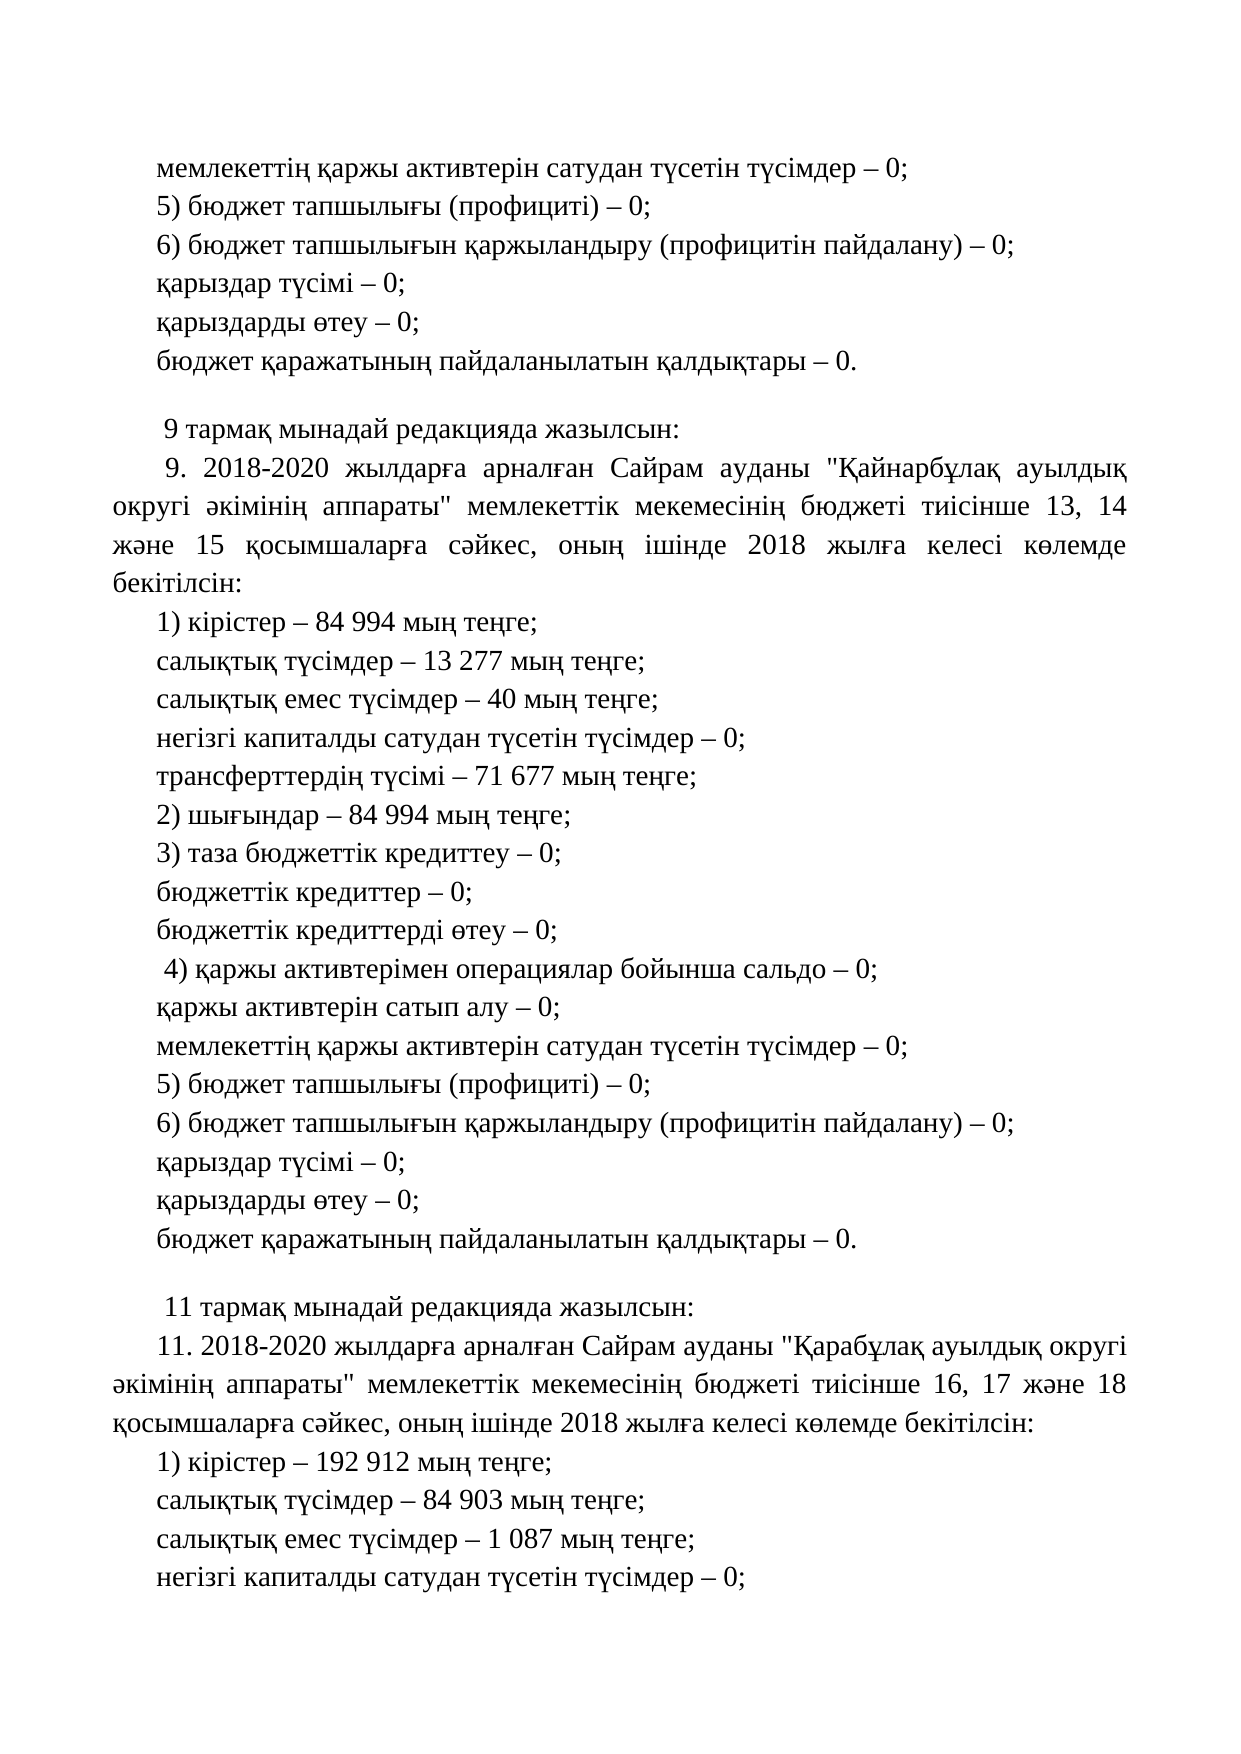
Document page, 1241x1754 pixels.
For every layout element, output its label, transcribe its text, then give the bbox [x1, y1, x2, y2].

text бюджет қаражатының пайдаланылатын қалдықтары – 0. [112, 1221, 1128, 1254]
text 11 тармақ мынадай редакцияда жазылсын: [112, 1289, 1128, 1323]
text 2) шығындар – 84 994 мың теңге; [112, 797, 1128, 830]
text 4) қаржы активтерімен операциялар бойынша сальдо – 0; [112, 951, 1128, 984]
text 11. 2018-2020 жылдарға арналған Сайрам ауданы "Қарабұлақ ауылдық округі әкімінің аппараты" мемлекеттік мекемесінің бюджеті тиісінше 16, 17 және 18 қосымшаларға сәйкес, оның ішінде 2018 жылға келесі көлемде бекітілсін: [112, 1328, 1128, 1439]
text 6) бюджет тапшылығын қаржыландыру (профицитін пайдалану) – 0; [112, 227, 1128, 261]
text қаржы активтерін сатып алу – 0; [112, 989, 1128, 1023]
text 3) таза бюджеттік кредиттеу – 0; [112, 835, 1128, 869]
text мемлекеттің қаржы активтерін сатудан түсетін түсімдер – 0; [112, 1028, 1128, 1062]
text бюджет қаражатының пайдаланылатын қалдықтары – 0. [112, 343, 1128, 376]
text салықтық түсімдер – 84 903 мың теңге; [112, 1482, 1128, 1516]
text бюджеттік кредиттер – 0; [112, 874, 1128, 907]
text 5) бюджет тапшылығы (профициті) – 0; [112, 1067, 1128, 1100]
text бюджеттік кредиттерді өтеу – 0; [112, 912, 1128, 946]
text 1) кірістер – 192 912 мың теңге; [112, 1444, 1128, 1477]
text негізгі капиталды сатудан түсетін түсімдер – 0; [112, 1559, 1128, 1593]
text 1) кірістер – 84 994 мың теңге; [112, 604, 1128, 638]
text қарыздар түсімі – 0; [112, 266, 1128, 299]
text салықтық емес түсімдер – 40 мың теңге; [112, 681, 1128, 715]
text негізгі капиталды сатудан түсетін түсімдер – 0; [112, 720, 1128, 753]
text 9 тармақ мынадай редакцияда жазылсын: [112, 411, 1128, 445]
text 5) бюджет тапшылығы (профициті) – 0; [112, 188, 1128, 222]
text салықтық емес түсімдер – 1 087 мың теңге; [112, 1521, 1128, 1554]
text 6) бюджет тапшылығын қаржыландыру (профицитін пайдалану) – 0; [112, 1105, 1128, 1139]
text 9. 2018-2020 жылдарға арналған Сайрам ауданы "Қайнарбұлақ ауылдық округі әкімінің аппараты" мемлекеттік мекемесінің бюджеті тиісінше 13, 14 және 15 қосымшаларға сәйкес, оның ішінде 2018 жылға келесі көлемде бекітілсін: [112, 450, 1128, 599]
text қарыздарды өтеу – 0; [112, 304, 1128, 338]
text салықтық түсімдер – 13 277 мың теңге; [112, 643, 1128, 676]
text трансферттердің түсімі – 71 677 мың теңге; [112, 758, 1128, 792]
text қарыздар түсімі – 0; [112, 1144, 1128, 1177]
text мемлекеттің қаржы активтерін сатудан түсетін түсімдер – 0; [112, 150, 1128, 183]
text қарыздарды өтеу – 0; [112, 1182, 1128, 1216]
